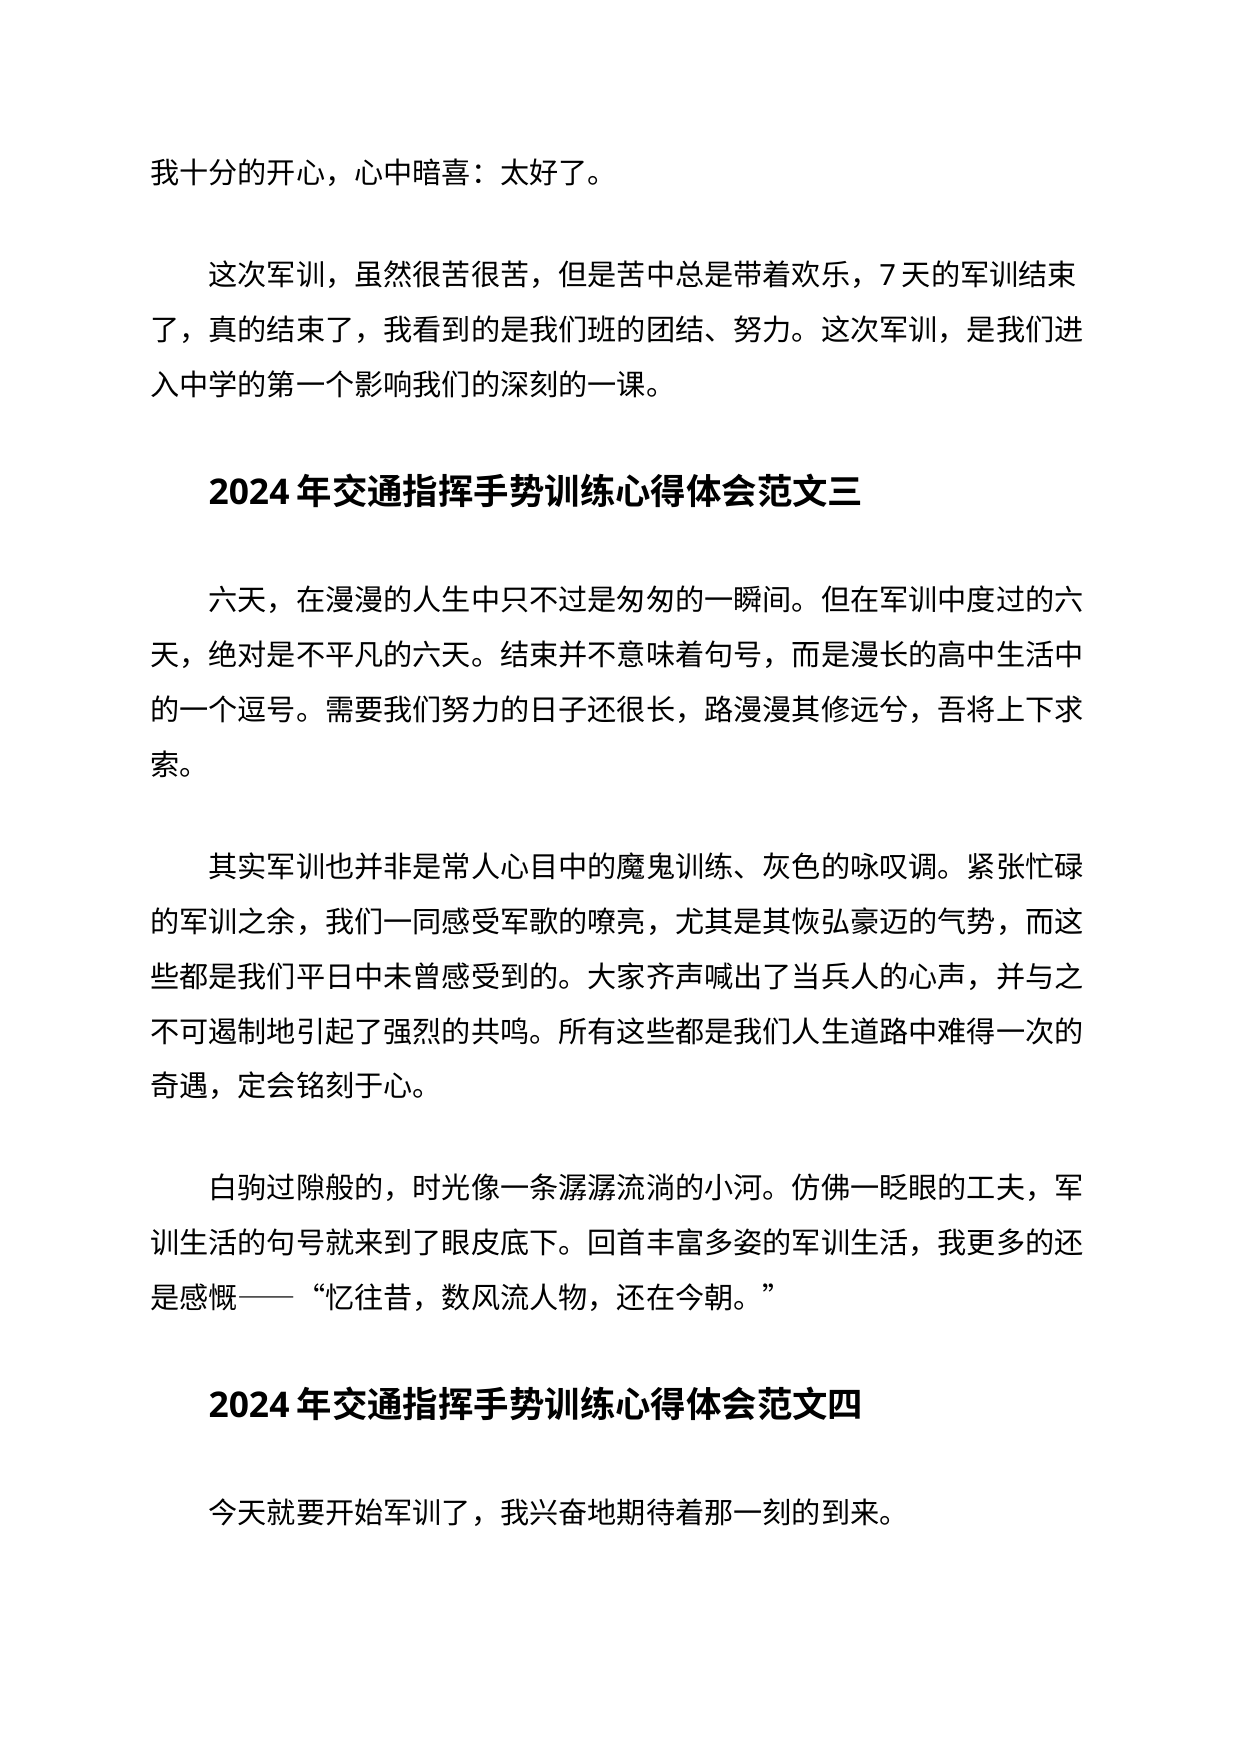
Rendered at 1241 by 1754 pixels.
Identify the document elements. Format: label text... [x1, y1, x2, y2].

text 其实军训也并非是常人心目中的魔鬼训练、灰色的咏叹调。紧张忙碌的军训之余，我们一同感受军歌的嘹亮，尤其是其恢弘豪迈的气势，而这些都是我们平日中未曾感受到的。大家齐声喊出了当兵人的心声，并与之不可遏制地引起了强烈的共鸣。所有这些都是我们人生道路中难得一次的奇遇，定会铭刻于心。 [150, 843, 1090, 1105]
text 六天，在漫漫的人生中只不过是匆匆的一瞬间。但在军训中度过的六天，绝对是不平凡的六天。结束并不意味着句号，而是漫长的高中生活中的一个逗号。需要我们努力的日子还很长，路漫漫其修远兮，吾将上下求索。 [150, 577, 1090, 784]
text 这次军训，虽然很苦很苦，但是苦中总是带着欢乐，7天的军训结束了，真的结束了，我看到的是我们班的团结、努力。这次军训，是我们进入中学的第一个影响我们的深刻的一课。 [150, 252, 1090, 404]
text 白驹过隙般的，时光像一条潺潺流淌的小河。仿佛一眨眼的工夫，军训生活的句号就来到了眼皮底下。回首丰富多姿的军训生活，我更多的还是感慨——“忆往昔，数风流人物，还在今朝。” [150, 1165, 1090, 1317]
text 2024年交通指挥手势训练心得体会范文四 [150, 1376, 1090, 1428]
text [150, 150, 1090, 192]
text 2024年交通指挥手势训练心得体会范文三 [150, 463, 1090, 515]
text 今天就要开始军训了，我兴奋地期待着那一刻的到来。 [150, 1490, 1090, 1532]
